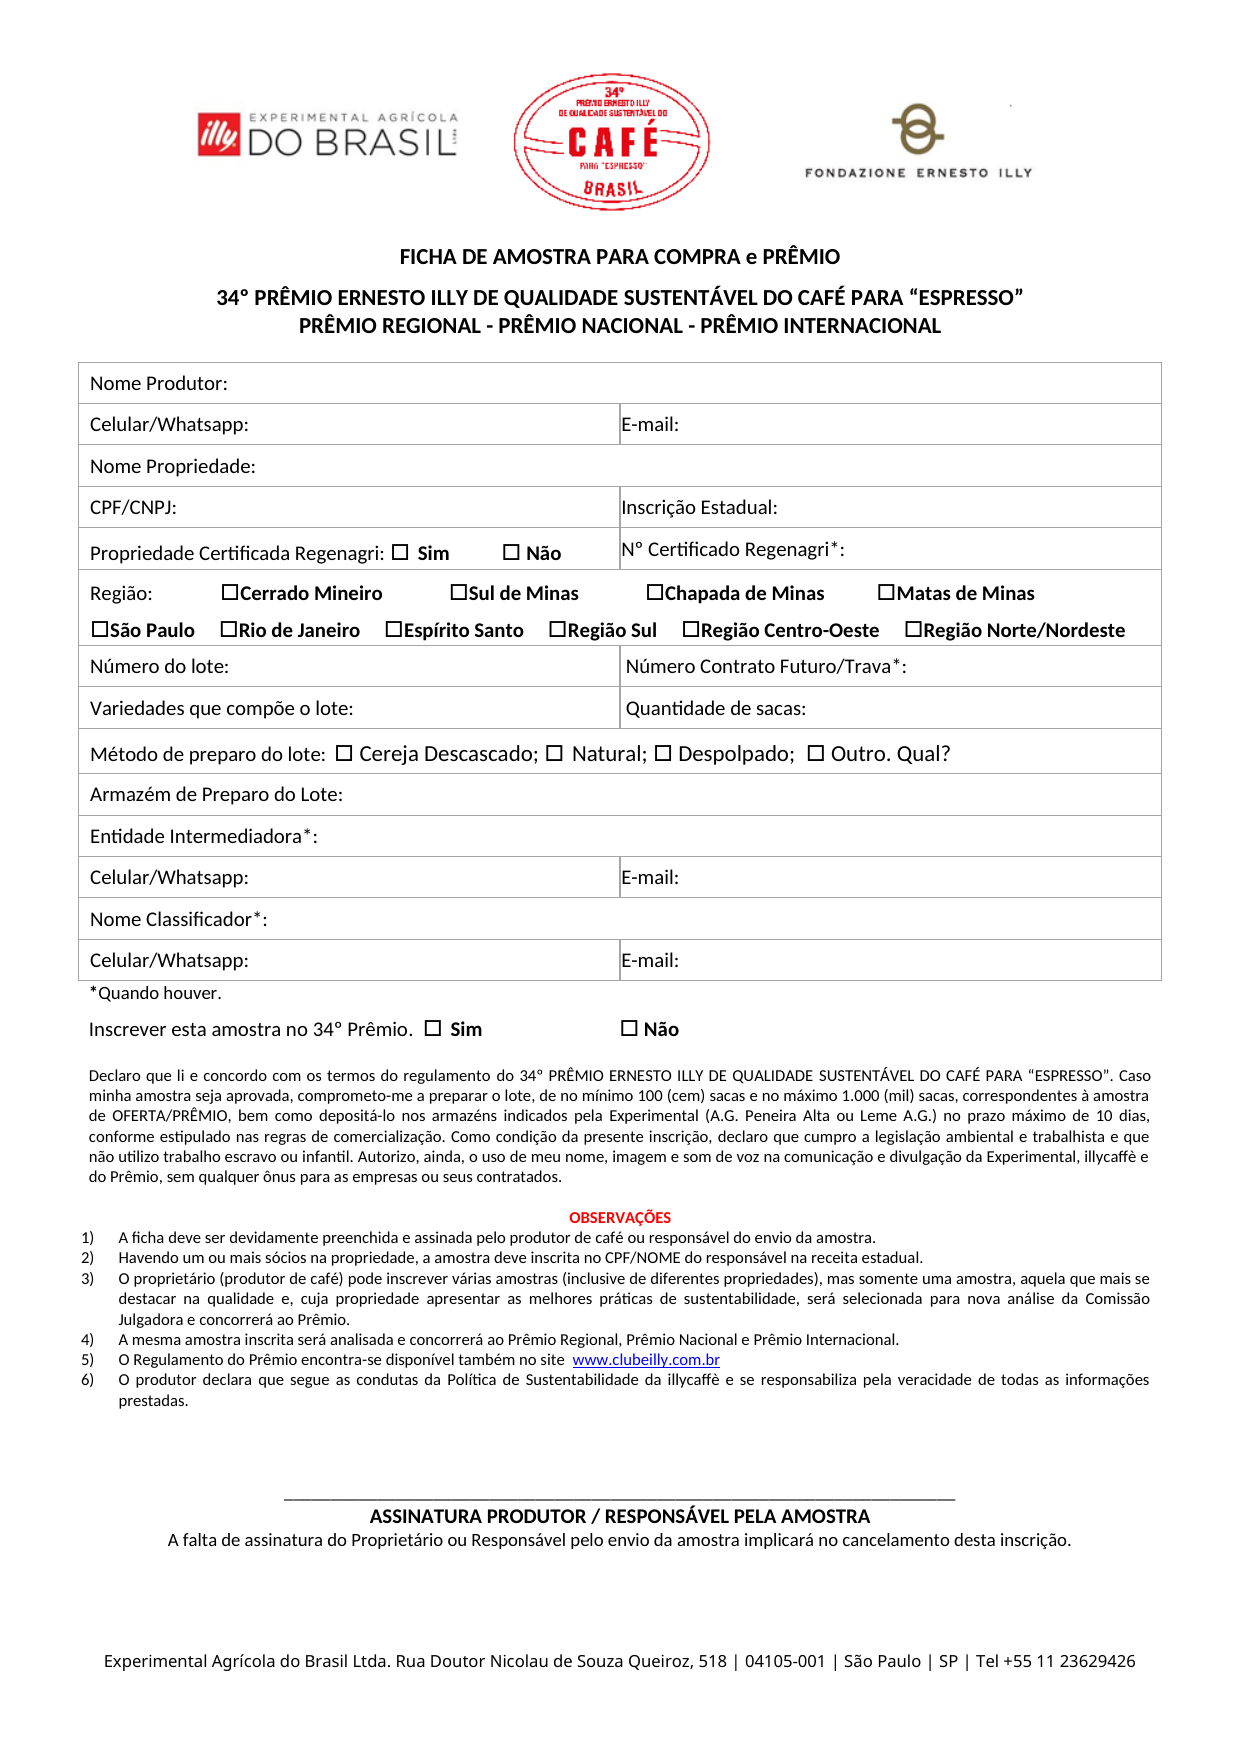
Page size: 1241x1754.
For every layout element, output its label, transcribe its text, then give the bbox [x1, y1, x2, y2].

table_cell Celular/Whatsapp: [79, 404, 619, 444]
list A ficha deve ser devidamente preenchida e assinada pelo produtor de café ou responsável do envio da amostra. [81, 1227, 1152, 1248]
table_cell Quantidade de sacas: [621, 687, 1161, 728]
table_cell Número Contrato Futuro/Trava*: [621, 646, 1161, 686]
list A mesma amostra inscrita será analisada e concorrerá ao Prêmio Regional, Prêmio Nacional e Prêmio Internacional. [81, 1329, 1152, 1349]
table_cell Nº Certificado Regenagri*: [621, 528, 1161, 569]
table_cell Número do lote: [79, 646, 619, 686]
list O produtor declara que segue as condutas da Política de Sustentabilidade da illycaffè e se responsabiliza pela veracidade de todas as informações prestadas. [81, 1370, 1152, 1410]
table_header Nome Produtor: [79, 363, 1161, 403]
table_cell Nome Classificador*: [79, 898, 1161, 939]
text FICHA DE AMOSTRA PARA COMPRA e PRÊMIO [89, 242, 1152, 270]
table_cell Nome Propriedade: [79, 445, 1161, 486]
table_cell CPF/CNPJ: [79, 487, 619, 527]
table_cell E-mail: [621, 940, 1161, 980]
table_cell Região: □Cerrado Mineiro □Sul de Minas □Chapada de Minas □Matas de Minas □São Paulo □Rio de Janeiro □Espírito Santo □Região Sul □Região Centro-Oeste □Região Norte/Nordeste [79, 570, 1161, 645]
picture [192, 71, 1049, 217]
table_cell Armazém de Preparo do Lote: [79, 774, 1161, 814]
text PRÊMIO REGIONAL - PRÊMIO NACIONAL - PRÊMIO INTERNACIONAL [89, 311, 1152, 339]
table_cell E-mail: [621, 857, 1161, 897]
table_cell Inscrição Estadual: [621, 487, 1161, 527]
text Inscrever esta amostra no 34º Prêmio. □ Sim □ Não [89, 1004, 1152, 1045]
table_cell Celular/Whatsapp: [79, 857, 619, 897]
text A falta de assinatura do Proprietário ou Responsável pelo envio da amostra implicará no cancelamento desta inscrição. [89, 1529, 1152, 1552]
table_cell Celular/Whatsapp: [79, 940, 619, 980]
text 34º PRÊMIO ERNESTO ILLY DE QUALIDADE SUSTENTÁVEL DO CAFÉ PARA “ESPRESSO” [89, 283, 1152, 311]
list Havendo um ou mais sócios na propriedade, a amostra deve inscrita no CPF/NOME do responsável na receita estadual. [81, 1248, 1152, 1268]
table_cell Variedades que compõe o lote: [79, 687, 619, 728]
table_cell E-mail: [621, 404, 1161, 444]
table_cell Método de preparo do lote: □ Cereja Descascado; □ Natural; □ Despolpado; □ Outro. Qual? [79, 729, 1161, 773]
list O proprietário (produtor de café) pode inscrever várias amostras (inclusive de diferentes propriedades), mas somente uma amostra, aquela que mais se destacar na qualidade e, cuja propriedade apresentar as melhores práticas de sustentabilidade, será selecionada para nova análise da Comissão Julgadora e concorrerá ao Prêmio. [81, 1268, 1152, 1329]
table_cell Entidade Intermediadora*: [79, 816, 1161, 856]
text ________________________________________________________________________ [89, 1480, 1152, 1503]
text ASSINATURA PRODUTOR / RESPONSÁVEL PELA AMOSTRA [89, 1503, 1152, 1529]
table_cell Propriedade Certificada Regenagri: □ Sim □ Não [79, 528, 619, 569]
list O Regulamento do Prêmio encontra-se disponível também no site www.clubeilly.com.br [81, 1349, 1152, 1370]
text OBSERVAÇÕES [89, 1207, 1152, 1227]
text Declaro que li e concordo com os termos do regulamento do 34º PRÊMIO ERNESTO ILLY DE QUALIDADE SUSTENTÁVEL DO CAFÉ PARA “ESPRESSO”. Caso minha amostra seja aprovada, comprometo-me a preparar o lote, de no mínimo 100 (cem) sacas e no máximo 1.000 (mil) sacas, correspondentes à amostra de OFERTA/PRÊMIO, bem como depositá-lo nos armazéns indicados pela Experimental (A.G. Peneira Alta ou Leme A.G.) no prazo máximo de 10 dias, conforme estipulado nas regras de comercialização. Como condição da presente inscrição, declaro que cumpro a legislação ambiental e trabalhista e que não utilizo trabalho escravo ou infantil. Autorizo, ainda, o uso de meu nome, imagem e som de voz na comunicação e divulgação da Experimental, illycaffè e do Prêmio, sem qualquer ônus para as empresas ou seus contratados. [89, 1065, 1152, 1187]
text *Quando houver. [89, 981, 1152, 1004]
